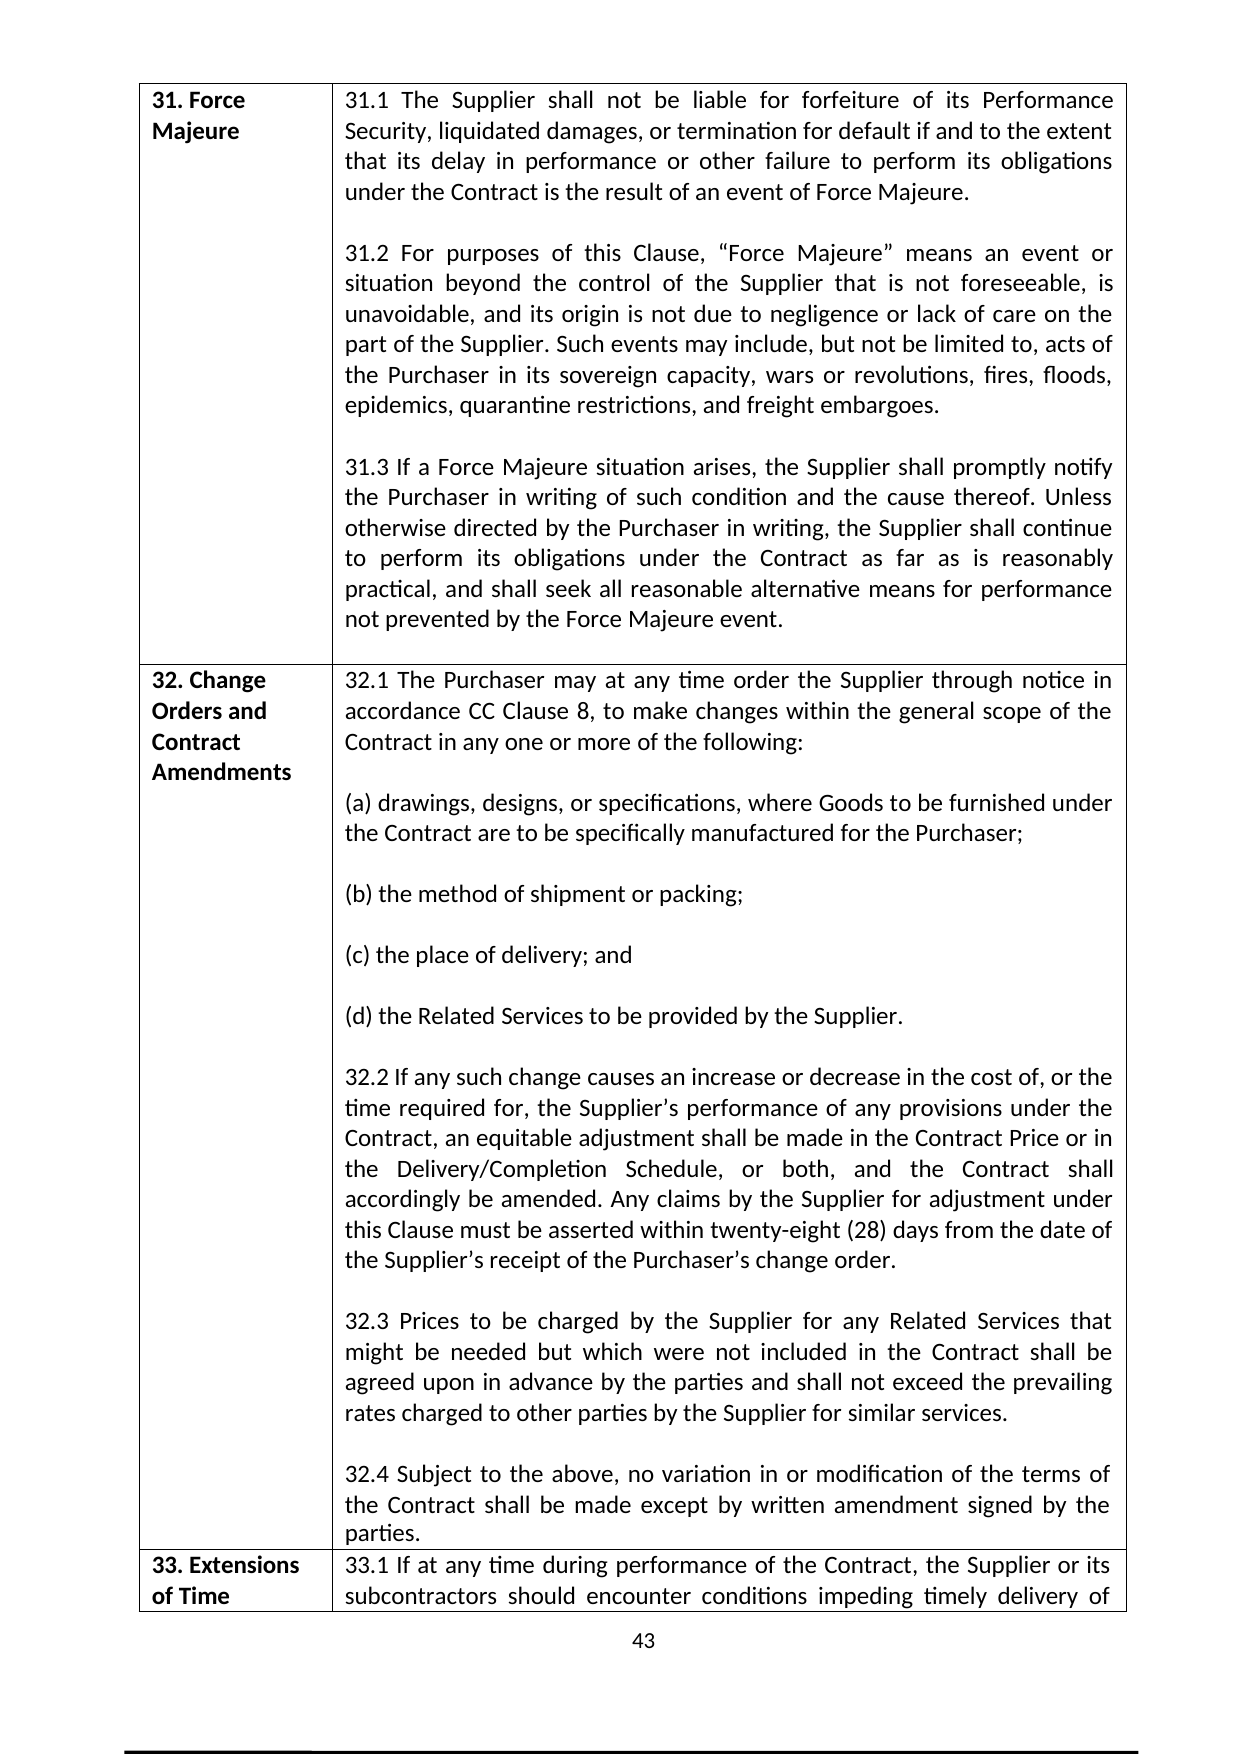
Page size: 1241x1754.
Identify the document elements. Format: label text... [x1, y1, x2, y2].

table_cell 32. Change Orders and Contract Amendments [140, 665, 332, 1548]
table_cell 33.1 If at any time during performance of the Contract, the Supplier or its subcontractors should encounter conditions impeding timely delivery of [333, 1550, 1126, 1611]
table_header 31. Force Majeure [140, 84, 332, 663]
table_header The Supplier shall not be liable for forfeiture of its Performance Security, liquidated damages, or termination for default if and to the extent that its delay in performance or other failure to perform its obligations under the Contract is the result of an event of Force Majeure. For purposes of this Clause, “Force Majeure” means an event or situation beyond the control of the Supplier that is not foreseeable, is unavoidable, and its origin is not due to negligence or lack of care on the part of the Supplier. Such events may include, but not be limited to, acts of the Purchaser in its sovereign capacity, wars or revolutions, fires, floods, epidemics, quarantine restrictions, and freight embargoes. If a Force Majeure situation arises, the Supplier shall promptly notify the Purchaser in writing of such condition and the cause thereof. Unless otherwise directed by the Purchaser in writing, the Supplier shall continue to perform its obligations under the Contract as far as is reasonably practical, and shall seek all reasonable alternative means for performance not prevented by the Force Majeure event. [333, 84, 1126, 663]
table_cell 32.1 The Purchaser may at any time order the Supplier through notice in accordance CC Clause 8, to make changes within the general scope of the Contract in any one or more of the following: drawings, designs, or specifications, where Goods to be furnished under the Contract are to be specifically manufactured for the Purchaser; the method of shipment or packing; the place of delivery; and the Related Services to be provided by the Supplier. If any such change causes an increase or decrease in the cost of, or the time required for, the Supplier’s performance of any provisions under the Contract, an equitable adjustment shall be made in the Contract Price or in the Delivery/Completion Schedule, or both, and the Contract shall accordingly be amended. Any claims by the Supplier for adjustment under this Clause must be asserted within twenty-eight (28) days from the date of the Supplier’s receipt of the Purchaser’s change order. Prices to be charged by the Supplier for any Related Services that might be needed but which were not included in the Contract shall be agreed upon in advance by the parties and shall not exceed the prevailing rates charged to other parties by the Supplier for similar services. Subject to the above, no variation in or modification of the terms of the Contract shall be made except by written amendment signed by the parties. [333, 665, 1126, 1548]
table_cell 33. Extensions of Time [140, 1550, 332, 1611]
